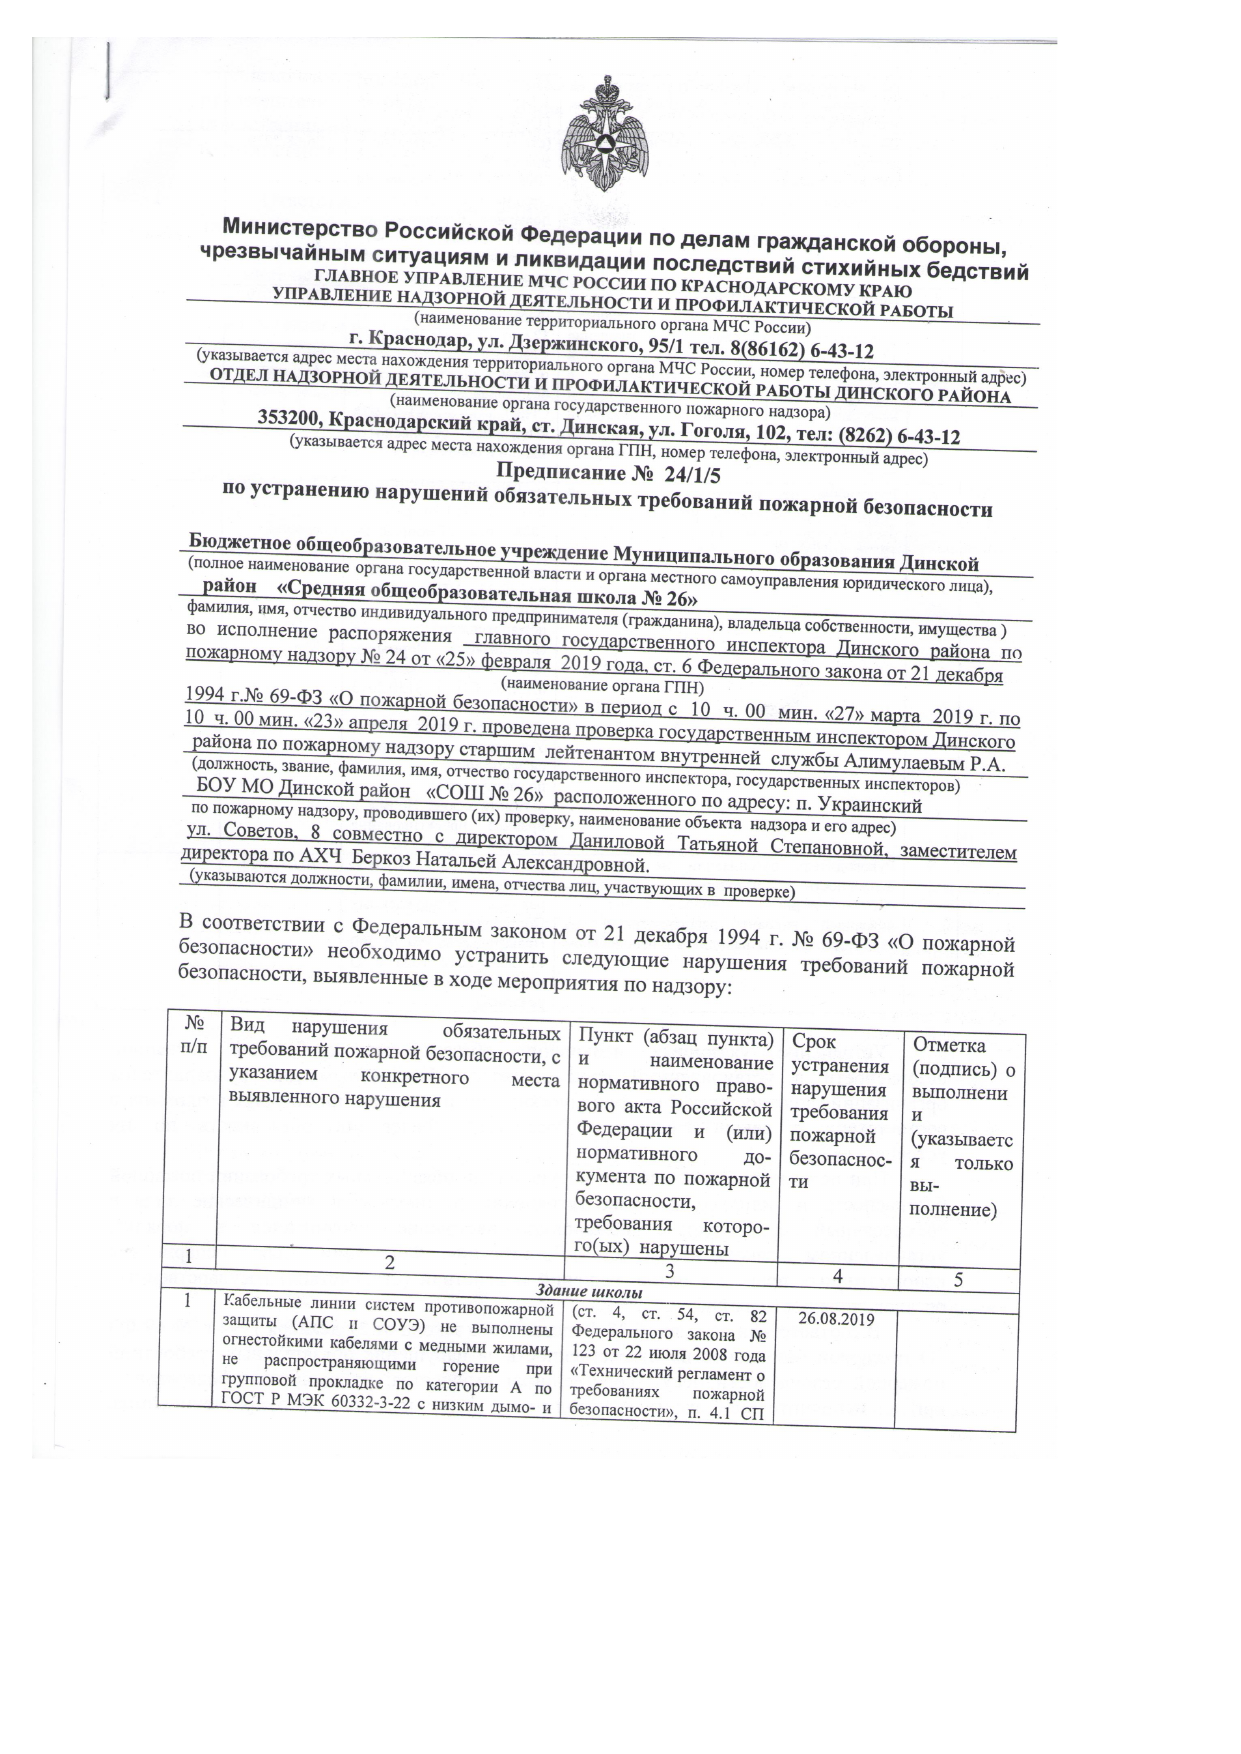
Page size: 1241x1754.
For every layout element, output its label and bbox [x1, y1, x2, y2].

picture [32, 37, 1058, 1459]
